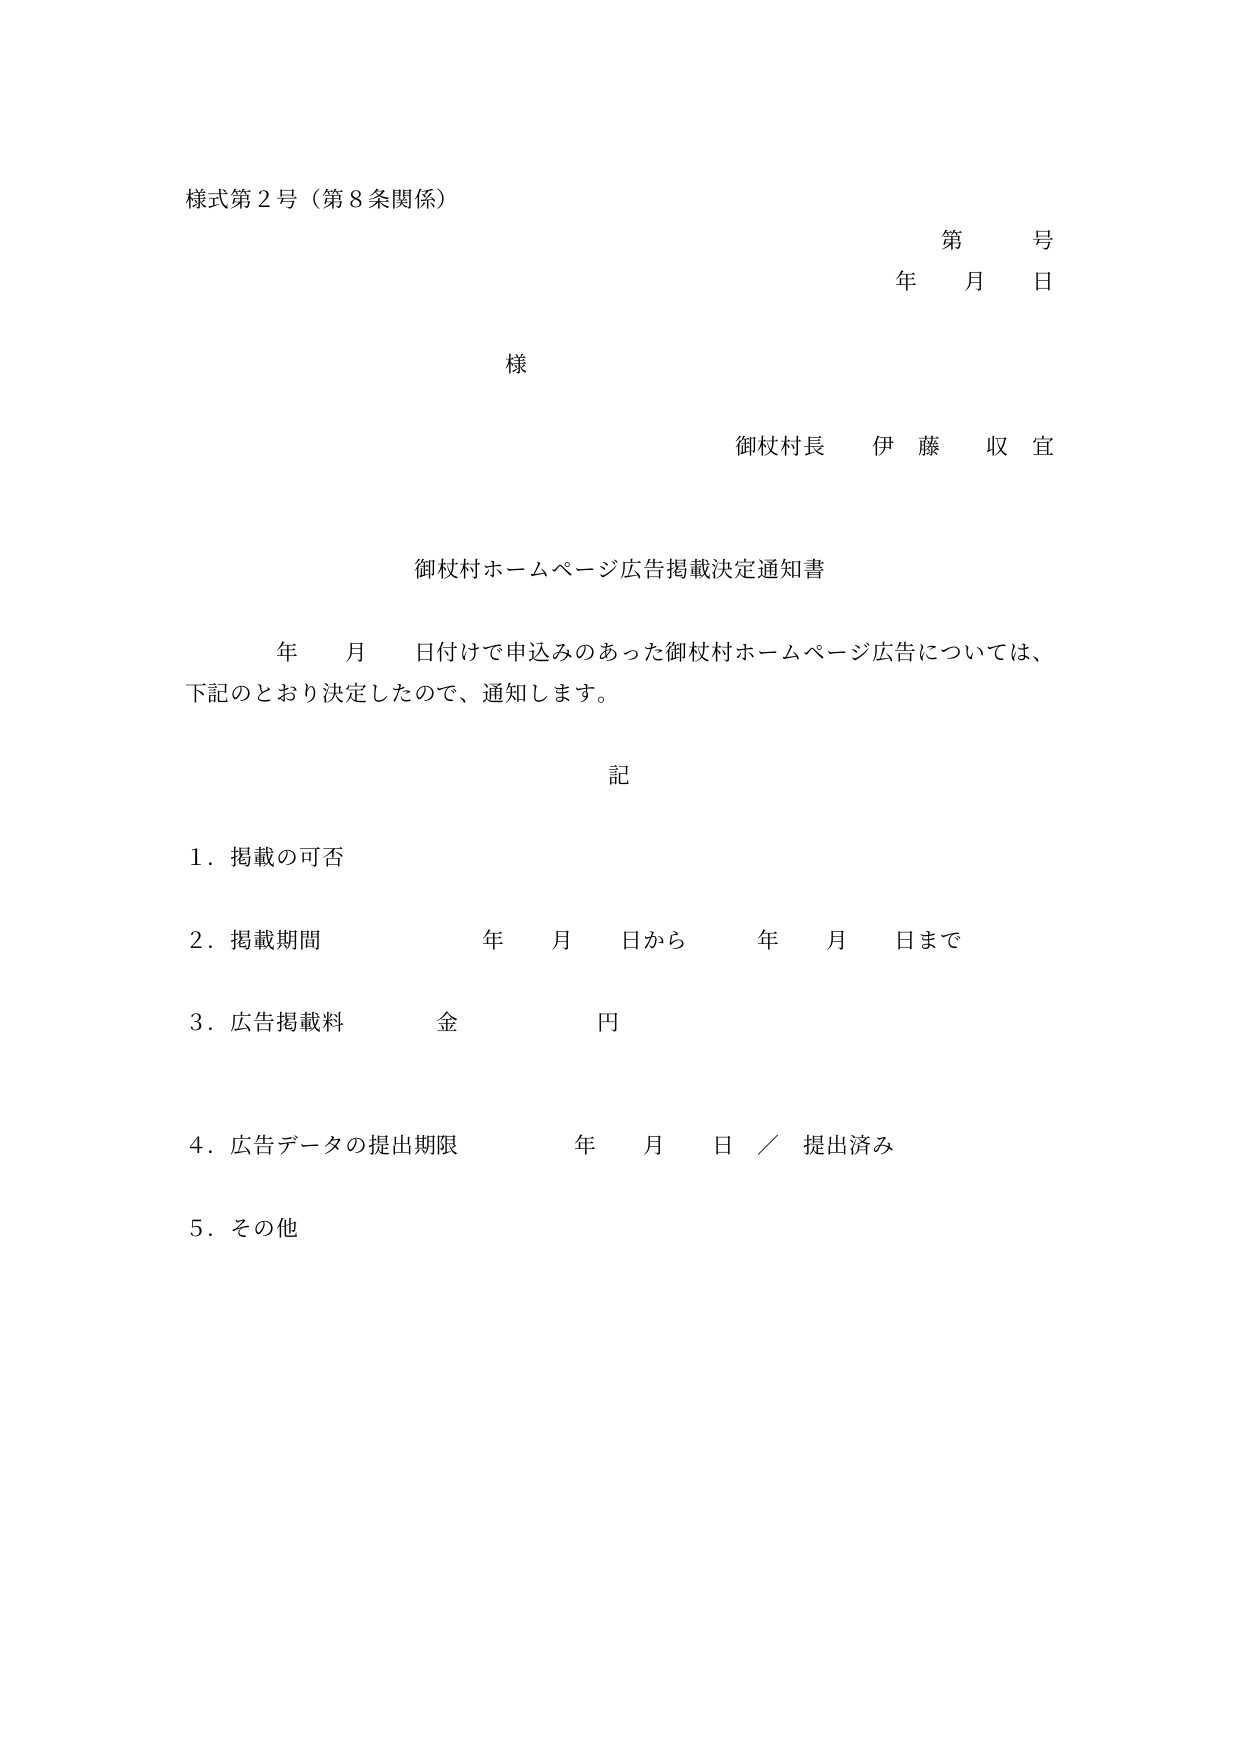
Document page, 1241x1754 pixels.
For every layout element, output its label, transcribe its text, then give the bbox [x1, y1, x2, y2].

text 年 月 日付けで申込みのあった御杖村ホームページ広告については、下記のとおり決定したので、通知します。 [185, 630, 1056, 712]
text 第 号 [185, 219, 1056, 260]
text 年 月 日 [185, 260, 1056, 301]
text １．掲載の可否 [185, 836, 1056, 877]
text 御杖村長 伊 藤 収 宜 [185, 424, 1056, 466]
text ２．掲載期間 年 月 日から 年 月 日まで [185, 918, 1056, 959]
text ５．その他 [185, 1206, 1056, 1247]
text 様式第２号（第８条関係） [185, 177, 1056, 219]
text 記 [185, 753, 1056, 795]
text ４．広告データの提出期限 年 月 日 ／ 提出済み [185, 1124, 1056, 1165]
text ３．広告掲載料 金 円 [185, 1000, 1056, 1042]
text 様 [185, 342, 1056, 383]
text 御杖村ホームページ広告掲載決定通知書 [185, 548, 1056, 589]
